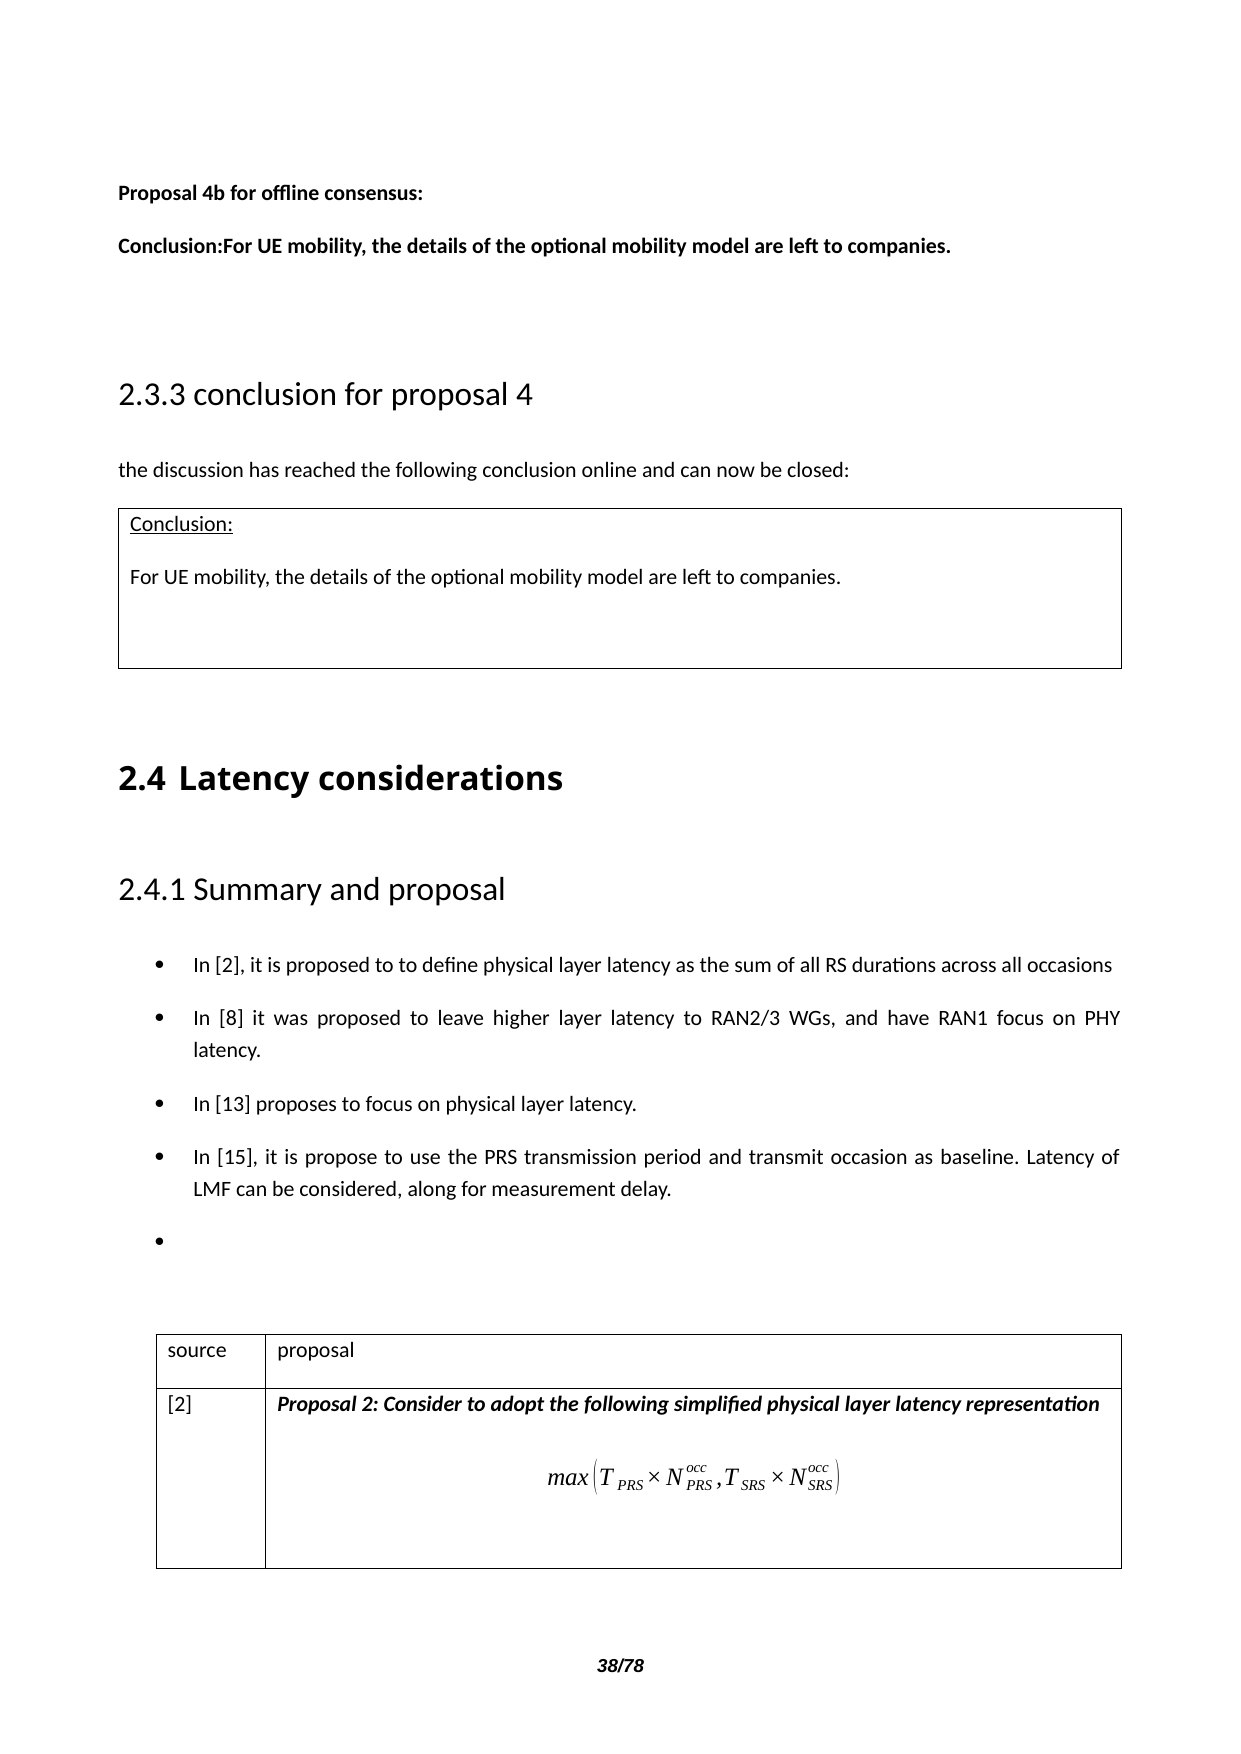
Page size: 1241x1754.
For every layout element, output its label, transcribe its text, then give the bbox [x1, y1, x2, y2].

text the discussion has reached the following conclusion online and can now be closed: [118, 455, 1122, 483]
subtitle conclusion for proposal 4 [118, 365, 1122, 422]
table_header source [157, 1335, 265, 1388]
text Conclusion:For UE mobility, the details of the optional mobility model are left to companies. [118, 232, 1122, 260]
list In [8] it was proposed to leave higher layer latency to RAN2/3 WGs, and have RAN1 focus on PHY latency. [156, 1003, 1122, 1064]
subtitle Latency considerations [118, 749, 1122, 806]
table_header proposal [266, 1335, 1121, 1388]
list In [15], it is propose to use the PRS transmission period and transmit occasion as baseline. Latency of LMF can be considered, along for measurement delay. [156, 1142, 1122, 1203]
table_cell Proposal 2: Consider to adopt the following simplified physical layer latency representation [266, 1389, 1121, 1568]
subtitle Summary and proposal [118, 860, 1122, 917]
text Proposal 4b for offline consensus: [118, 179, 1122, 207]
table_header Conclusion: For UE mobility, the details of the optional mobility model are left to companies. [119, 509, 1121, 668]
list In [2], it is proposed to to define physical layer latency as the sum of all RS durations across all occasions [156, 950, 1122, 978]
list In [13] proposes to focus on physical layer latency. [156, 1089, 1122, 1117]
table_cell [2] [157, 1389, 265, 1568]
